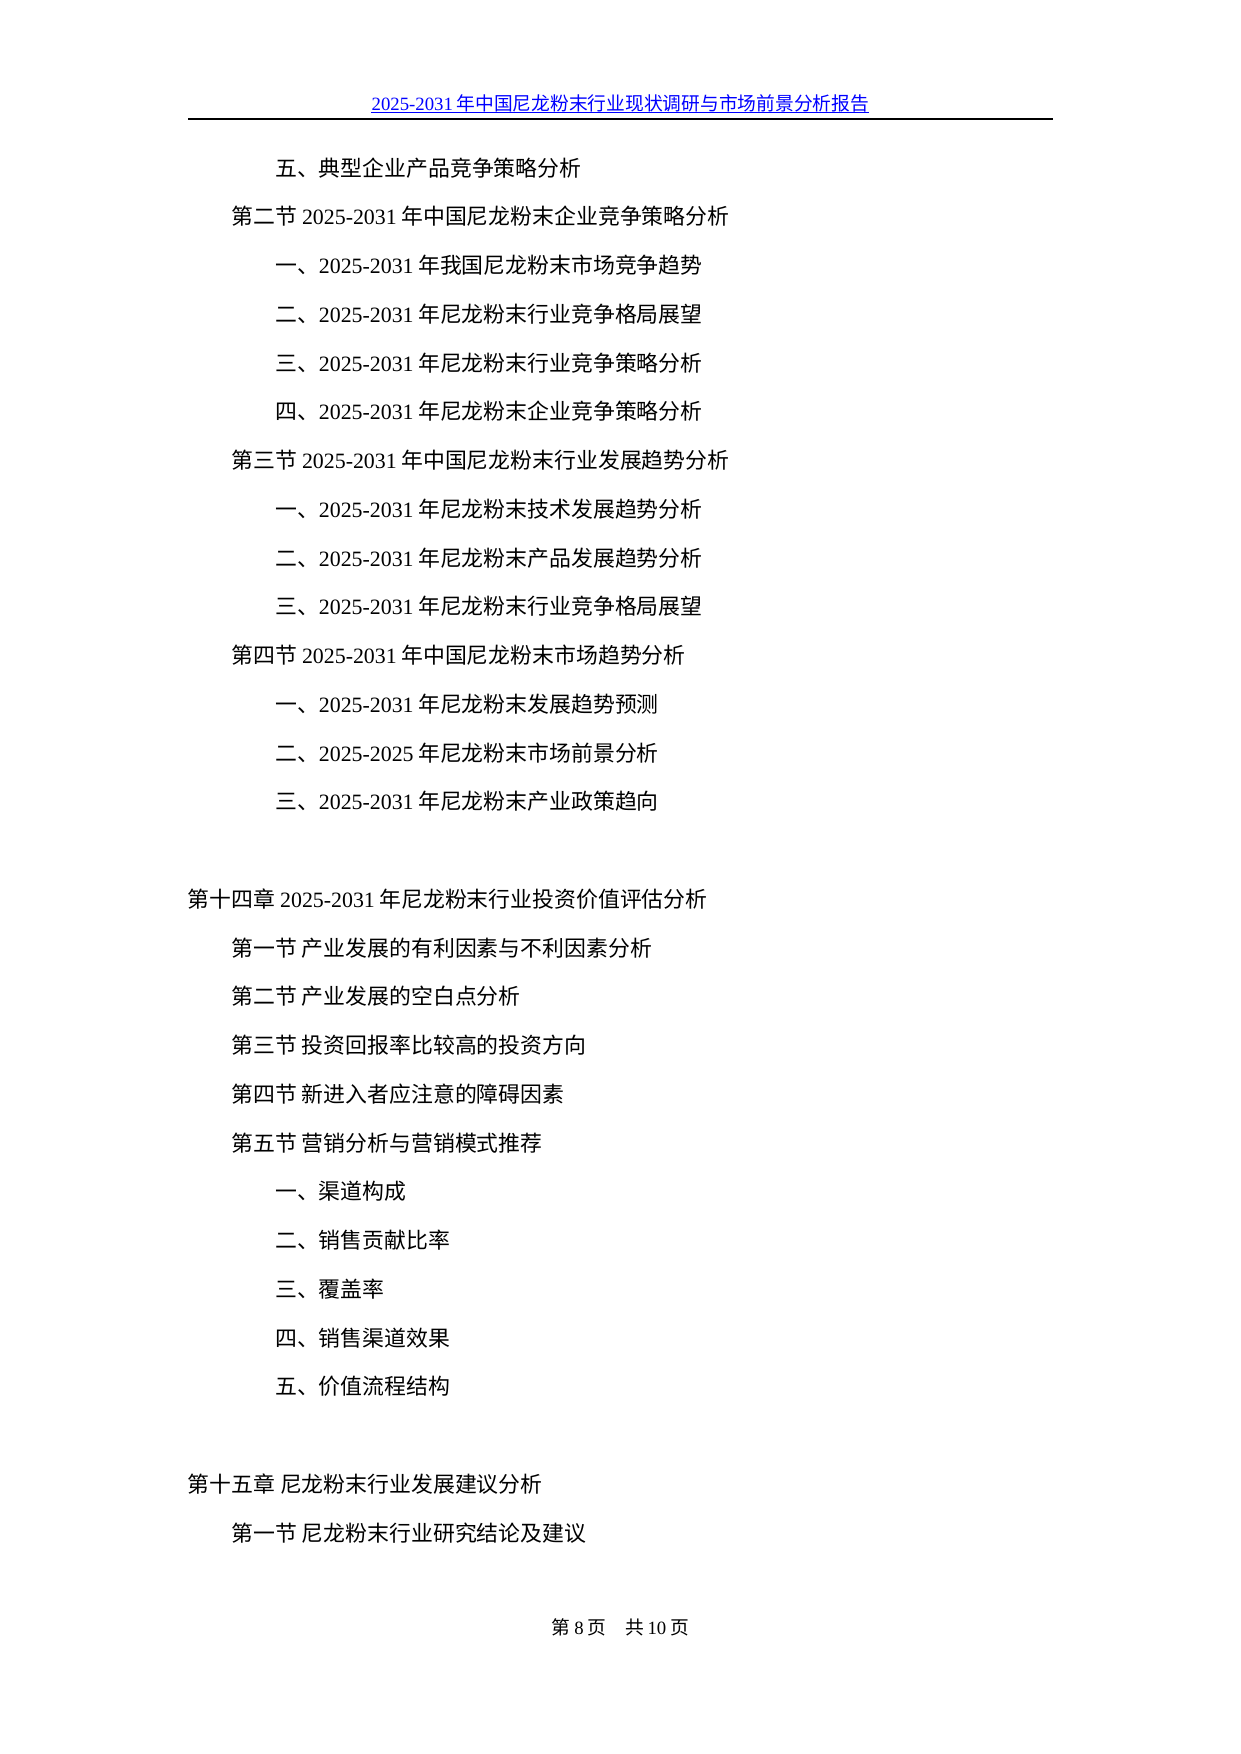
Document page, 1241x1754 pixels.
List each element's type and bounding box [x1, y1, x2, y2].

text [187, 150, 1053, 1548]
